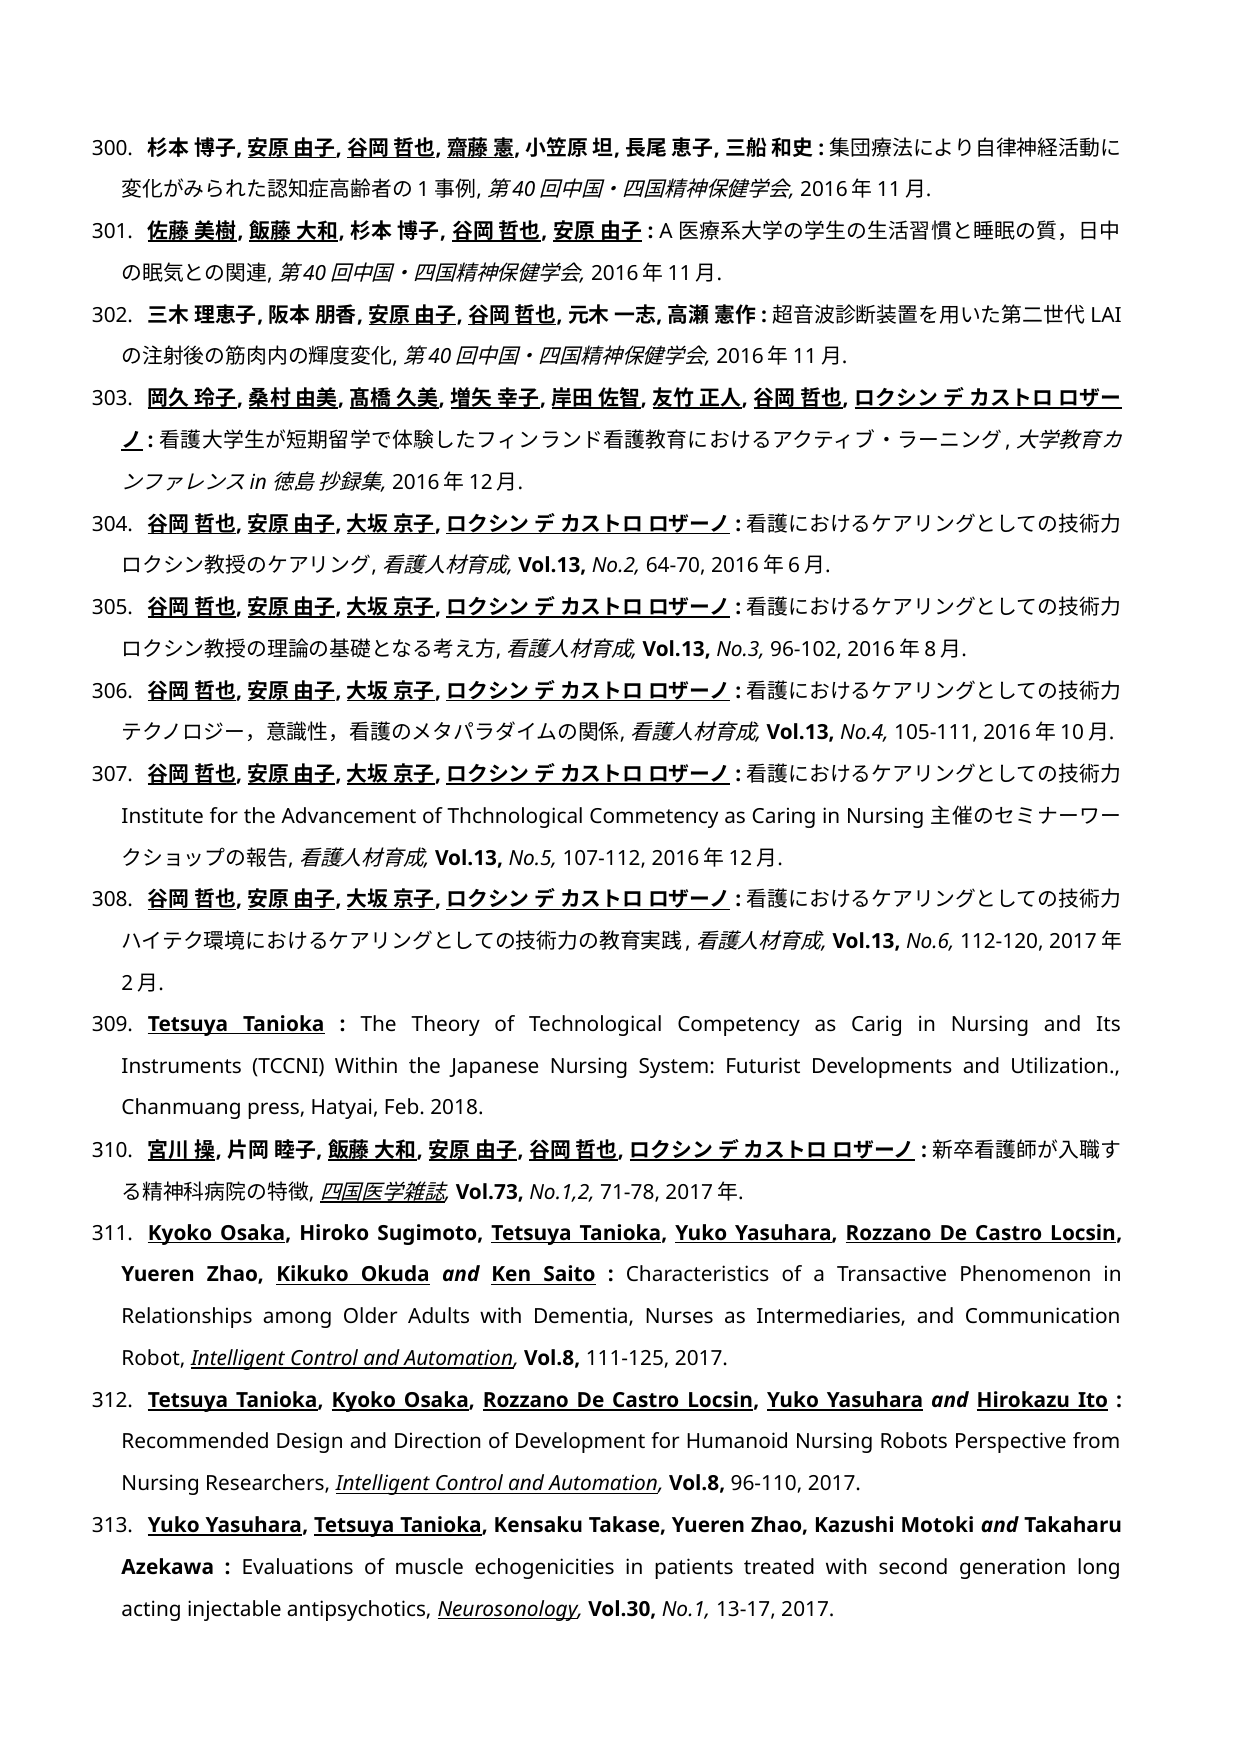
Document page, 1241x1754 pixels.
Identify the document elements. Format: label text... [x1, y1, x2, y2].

list 杉本 博子, 安原 由子, 谷岡 哲也, 齋藤 憲, 小笠原 坦, 長尾 恵子, 三船 和史 : 集団療法により自律神経活動に変化がみられた認知症高齢者の1 事例, 第40回中国・四国精神保健学会, 2016年11月. [92, 125, 1122, 209]
list 三木 理恵子, 阪本 朋香, 安原 由子, 谷岡 哲也, 元木 一志, 高瀬 憲作 : 超音波診断装置を用いた第二世代LAI の注射後の筋肉内の輝度変化, 第40回中国・四国精神保健学会, 2016年11月. [92, 292, 1122, 376]
list 谷岡 哲也, 安原 由子, 大坂 京子, ロクシン デ カストロ ロザーノ : 看護におけるケアリングとしての技術力 ロクシン教授の理論の基礎となる考え方, 看護人材育成, Vol.13, No.3, 96-102, 2016年8月. [92, 584, 1122, 668]
list Tetsuya Tanioka : The Theory of Technological Competency as Carig in Nursing and Its Instruments (TCCNI) Within the Japanese Nursing System: Futurist Developments and Utilization., Chanmuang press, Hatyai, Feb. 2018. [92, 1002, 1122, 1128]
list Yuko Yasuhara, Tetsuya Tanioka, Kensaku Takase, Yueren Zhao, Kazushi Motoki and Takaharu Azekawa : Evaluations of muscle echogenicities in patients treated with second generation long acting injectable antipsychotics, Neurosonology, Vol.30, No.1, 13-17, 2017. [92, 1503, 1122, 1629]
list 佐藤 美樹, 飯藤 大和, 杉本 博子, 谷岡 哲也, 安原 由子 : A 医療系大学の学生の生活習慣と睡眠の質，日中の眠気との関連, 第40回中国・四国精神保健学会, 2016年11月. [92, 209, 1122, 292]
list 谷岡 哲也, 安原 由子, 大坂 京子, ロクシン デ カストロ ロザーノ : 看護におけるケアリングとしての技術力 テクノロジー，意識性，看護のメタパラダイムの関係, 看護人材育成, Vol.13, No.4, 105-111, 2016年10月. [92, 668, 1122, 752]
list 岡久 玲子, 桑村 由美, 髙橋 久美, 増矢 幸子, 岸田 佐智, 友竹 正人, 谷岡 哲也, ロクシン デ カストロ ロザーノ : 看護大学生が短期留学で体験したフィンランド看護教育におけるアクティブ・ラーニング, 大学教育カンファレンスin 徳島 抄録集, 2016年12月. [92, 376, 1122, 501]
list Tetsuya Tanioka, Kyoko Osaka, Rozzano De Castro Locsin, Yuko Yasuhara and Hirokazu Ito : Recommended Design and Direction of Development for Humanoid Nursing Robots Perspective from Nursing Researchers, Intelligent Control and Automation, Vol.8, 96-110, 2017. [92, 1378, 1122, 1503]
list 谷岡 哲也, 安原 由子, 大坂 京子, ロクシン デ カストロ ロザーノ : 看護におけるケアリングとしての技術力 ハイテク環境におけるケアリングとしての技術力の教育実践, 看護人材育成, Vol.13, No.6, 112-120, 2017年2月. [92, 877, 1122, 1002]
list 宮川 操, 片岡 睦子, 飯藤 大和, 安原 由子, 谷岡 哲也, ロクシン デ カストロ ロザーノ : 新卒看護師が入職する精神科病院の特徴, 四国医学雑誌, Vol.73, No.1,2, 71-78, 2017年. [92, 1128, 1122, 1211]
list 谷岡 哲也, 安原 由子, 大坂 京子, ロクシン デ カストロ ロザーノ : 看護におけるケアリングとしての技術力 Institute for the Advancement of Thchnological Commetency as Caring in Nursing主催のセミナーワークショップの報告, 看護人材育成, Vol.13, No.5, 107-112, 2016年12月. [92, 752, 1122, 877]
list Kyoko Osaka, Hiroko Sugimoto, Tetsuya Tanioka, Yuko Yasuhara, Rozzano De Castro Locsin, Yueren Zhao, Kikuko Okuda and Ken Saito : Characteristics of a Transactive Phenomenon in Relationships among Older Adults with Dementia, Nurses as Intermediaries, and Communication Robot, Intelligent Control and Automation, Vol.8, 111-125, 2017. [92, 1211, 1122, 1378]
list 谷岡 哲也, 安原 由子, 大坂 京子, ロクシン デ カストロ ロザーノ : 看護におけるケアリングとしての技術力 ロクシン教授のケアリング, 看護人材育成, Vol.13, No.2, 64-70, 2016年6月. [92, 501, 1122, 584]
